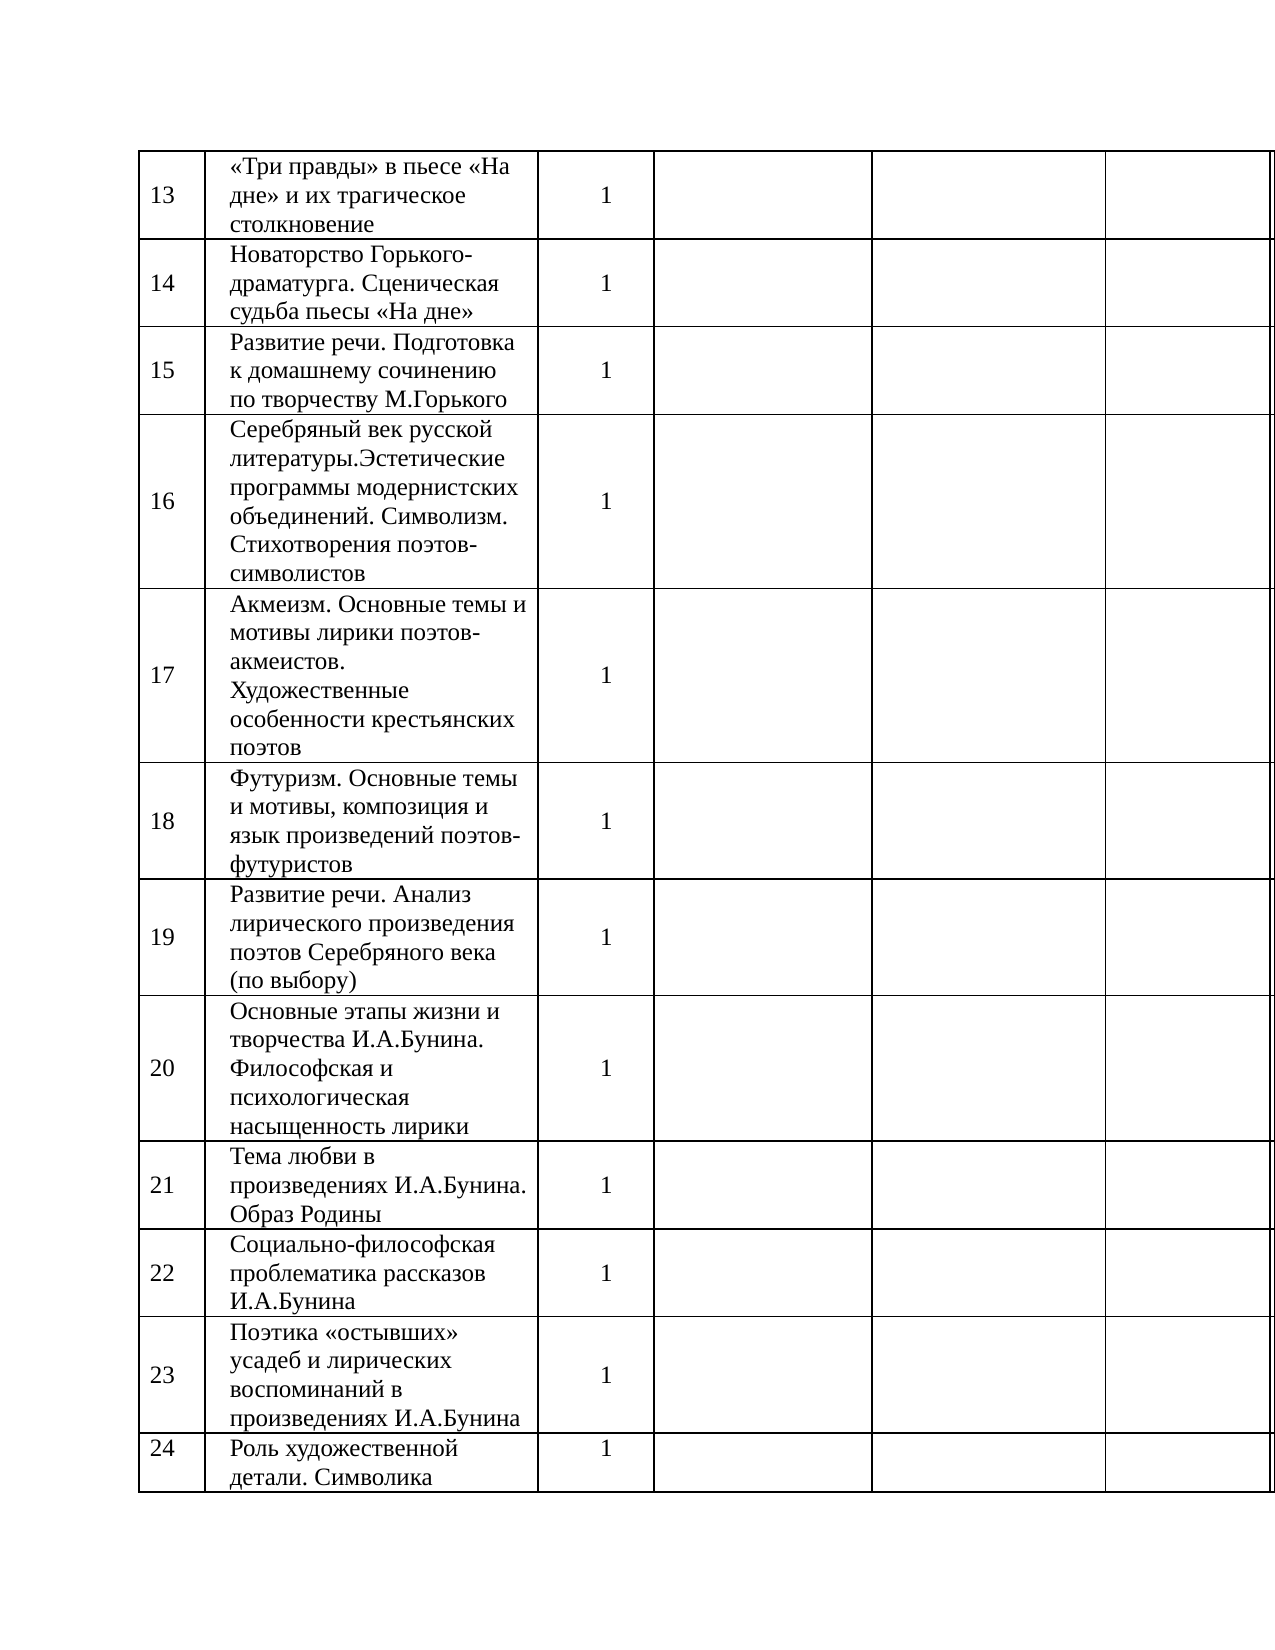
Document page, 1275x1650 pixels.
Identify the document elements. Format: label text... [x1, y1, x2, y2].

table_cell 23 [140, 1317, 204, 1432]
table_cell [1106, 1230, 1269, 1316]
table_cell 22 [140, 1230, 204, 1316]
table_cell [655, 152, 871, 238]
table_cell 21 [140, 1142, 204, 1228]
table_cell [873, 1230, 1105, 1316]
table_cell [873, 589, 1105, 762]
table_cell 1 [539, 240, 653, 326]
table_cell [655, 589, 871, 762]
table_cell 20 [140, 996, 204, 1140]
table_cell [655, 1317, 871, 1432]
table_cell 18 [140, 763, 204, 878]
table_cell 1 [539, 152, 653, 238]
table_cell [655, 996, 871, 1140]
table_cell Серебряный век русской литературы.Эстетические программы модернистских объединений. Символизм. Стихотворения поэтов-символистов [206, 415, 537, 587]
table_cell [873, 1434, 1105, 1491]
table_cell 15 [140, 327, 204, 413]
table_cell [655, 327, 871, 413]
table_cell [873, 996, 1105, 1140]
table_cell 14 [140, 240, 204, 326]
table_cell [1106, 327, 1269, 413]
table_cell [873, 240, 1105, 326]
table_cell [873, 152, 1105, 238]
table_cell [873, 763, 1105, 878]
table_cell 1 [539, 880, 653, 995]
table_cell Новаторство Горького- драматурга. Сценическая судьба пьесы «На дне» [206, 240, 537, 326]
table_cell Тема любви в произведениях И.А.Бунина. Образ Родины [206, 1142, 537, 1228]
table_cell [655, 880, 871, 995]
table_cell [655, 1434, 871, 1491]
table_cell [873, 1317, 1105, 1432]
table_cell [1106, 996, 1269, 1140]
table_cell 1 [539, 1230, 653, 1316]
table_cell [655, 1230, 871, 1316]
table_cell [1106, 763, 1269, 878]
table_cell [655, 1142, 871, 1228]
table_cell 13 [140, 152, 204, 238]
table_cell Развитие речи. Подготовка к домашнему сочинению по творчеству М.Горького [206, 327, 537, 413]
table_cell Развитие речи. Анализ лирического произведения поэтов Серебряного века (по выбору) [206, 880, 537, 995]
table_cell Основные этапы жизни и творчества И.А.Бунина. Философская и психологическая насыщенность лирики [206, 996, 537, 1140]
table_cell [1106, 240, 1269, 326]
table_cell 1 [539, 996, 653, 1140]
table_cell 1 [539, 763, 653, 878]
table_cell 16 [140, 415, 204, 587]
table_cell 1 [539, 1317, 653, 1432]
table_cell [206, 1434, 537, 1491]
table_cell [1106, 152, 1269, 238]
table_cell Акмеизм. Основные темы и мотивы лирики поэтов-акмеистов. Художественные особенности крестьянских поэтов [206, 589, 537, 762]
table_cell [873, 880, 1105, 995]
table_cell «Три правды» в пьесе «На дне» и их трагическое столкновение [206, 152, 537, 238]
table_cell 1 [539, 1434, 653, 1491]
table_cell [873, 1142, 1105, 1228]
table_cell 24 [140, 1434, 204, 1491]
table_cell 19 [140, 880, 204, 995]
table_cell [655, 415, 871, 587]
table_cell [1106, 880, 1269, 995]
table_cell 1 [539, 415, 653, 587]
table_cell Поэтика «остывших» усадеб и лирических воспоминаний в произведениях И.А.Бунина [206, 1317, 537, 1432]
table_cell 1 [539, 1142, 653, 1228]
table_cell 17 [140, 589, 204, 762]
table_cell 1 [539, 589, 653, 762]
table_cell [1106, 589, 1269, 762]
table_cell [1106, 1142, 1269, 1228]
table_cell 1 [539, 327, 653, 413]
table_cell [655, 763, 871, 878]
table_cell [873, 415, 1105, 587]
table_cell [873, 327, 1105, 413]
table_cell Футуризм. Основные темы и мотивы, композиция и язык произведений поэтов-футуристов [206, 763, 537, 878]
table_cell [1106, 415, 1269, 587]
table_cell [1106, 1434, 1269, 1491]
table_cell [1106, 1317, 1269, 1432]
table_cell [655, 240, 871, 326]
table_cell Социально-философская проблематика рассказов И.А.Бунина [206, 1230, 537, 1316]
